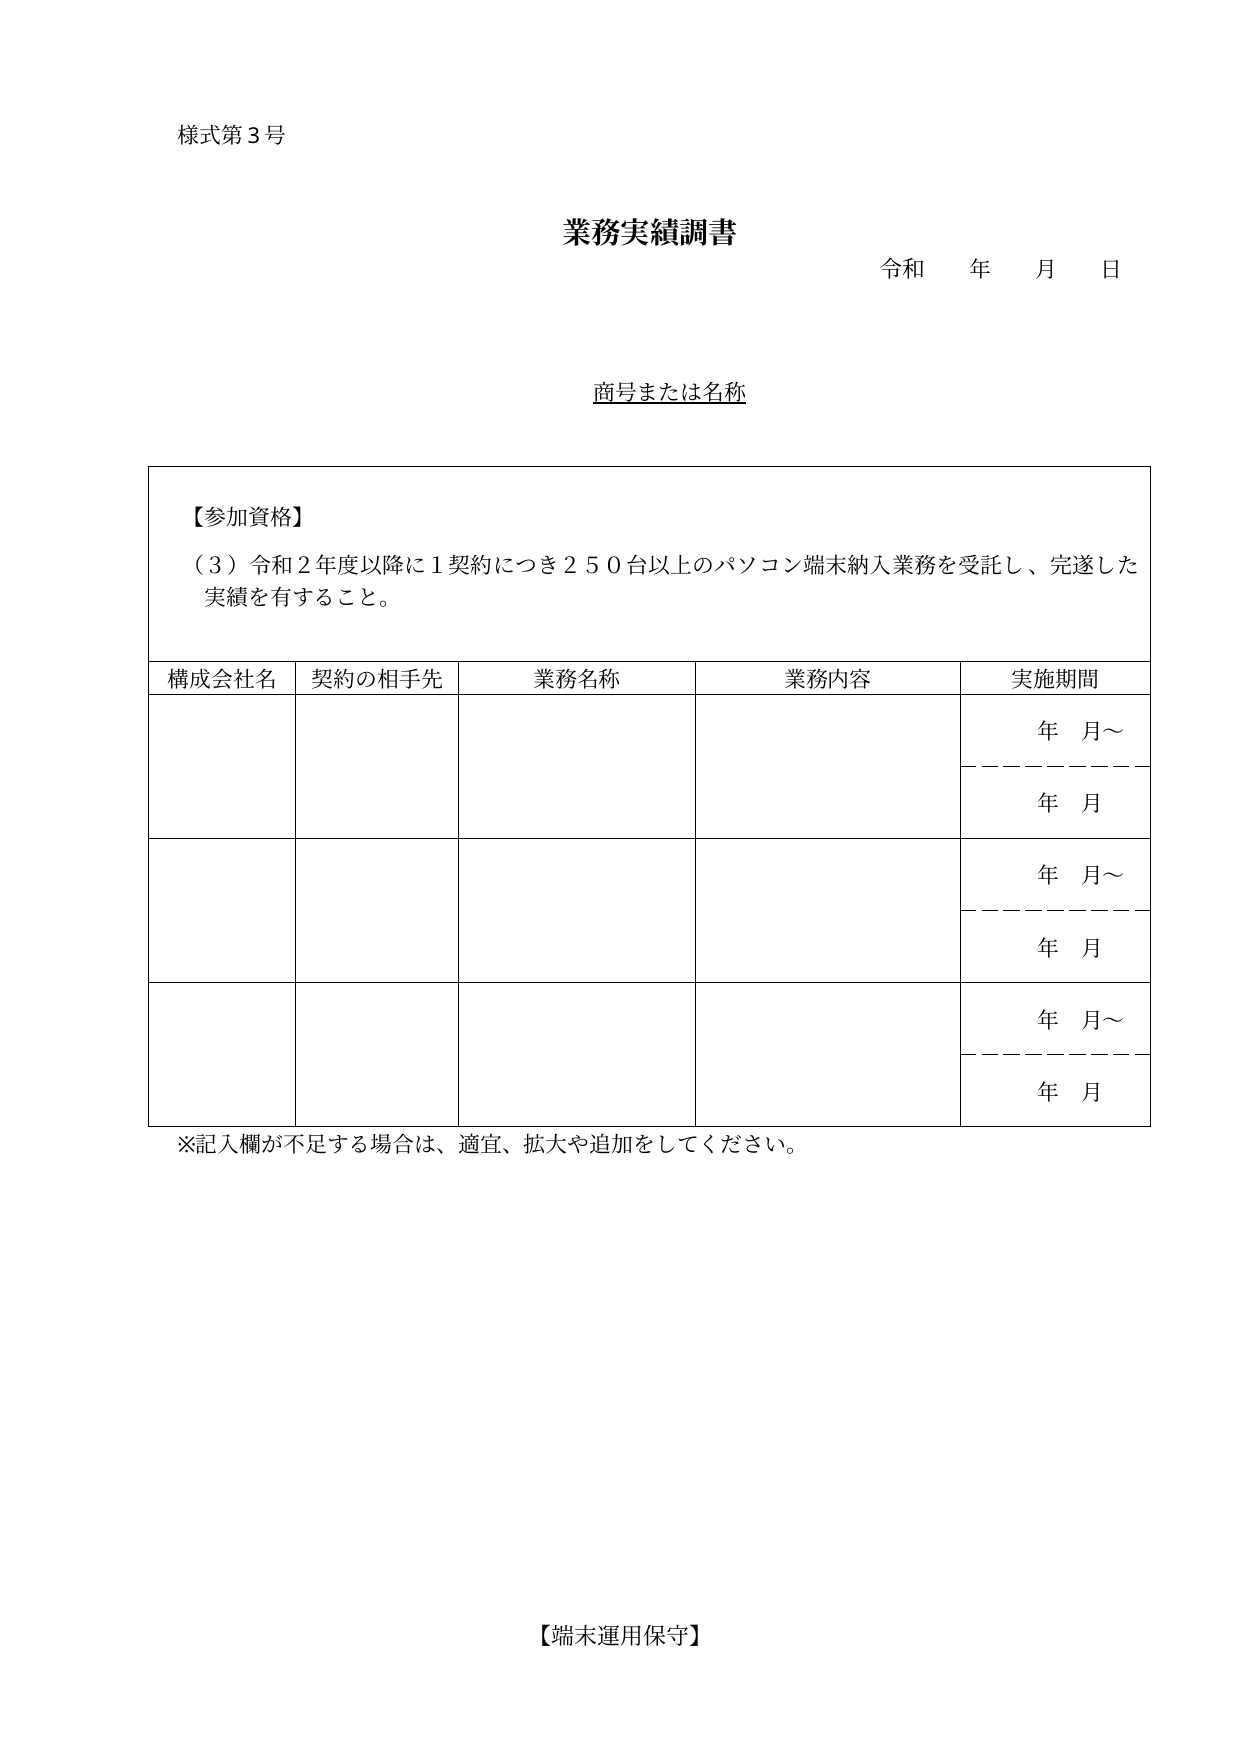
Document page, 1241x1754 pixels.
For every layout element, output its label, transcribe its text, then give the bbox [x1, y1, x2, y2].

table_cell 年 月～ [961, 839, 1150, 910]
table_cell 年 月～ [961, 983, 1150, 1054]
table_cell 年 月～ [961, 695, 1150, 766]
table_cell [459, 695, 695, 838]
table_cell [149, 983, 295, 1126]
table_cell 年 月 [961, 766, 1150, 838]
table_cell [296, 983, 458, 1126]
table_cell 構成会社名 [149, 662, 295, 694]
table_cell [696, 839, 960, 982]
text 商号または名称 [177, 375, 1122, 407]
table_cell 年 月 [961, 1054, 1150, 1126]
table_cell 業務名称 [459, 662, 695, 694]
table_cell [696, 695, 960, 838]
text ※記入欄が不足する場合は、適宜、拡大や追加をしてください。 [177, 1127, 1122, 1159]
table_cell 業務内容 [696, 662, 960, 694]
table_cell [296, 839, 458, 982]
table_cell [149, 839, 295, 982]
text 業務実績調書 [177, 209, 1122, 251]
table_header 【参加資格】 （３）令和２年度以降に１契約につき２５０台以上のパソコン端末納入業務を受託し、完遂した実績を有すること。 [149, 467, 1150, 661]
table_cell 契約の相手先 [296, 662, 458, 694]
table_cell 実施期間 [961, 662, 1150, 694]
table_cell [696, 983, 960, 1126]
text 令和 年 月 日 [177, 251, 1122, 284]
table_cell [459, 839, 695, 982]
table_cell 年 月 [961, 910, 1150, 982]
table_cell [459, 983, 695, 1126]
table_cell [296, 695, 458, 838]
table_cell [149, 695, 295, 838]
text 様式第3号 [177, 118, 1122, 150]
